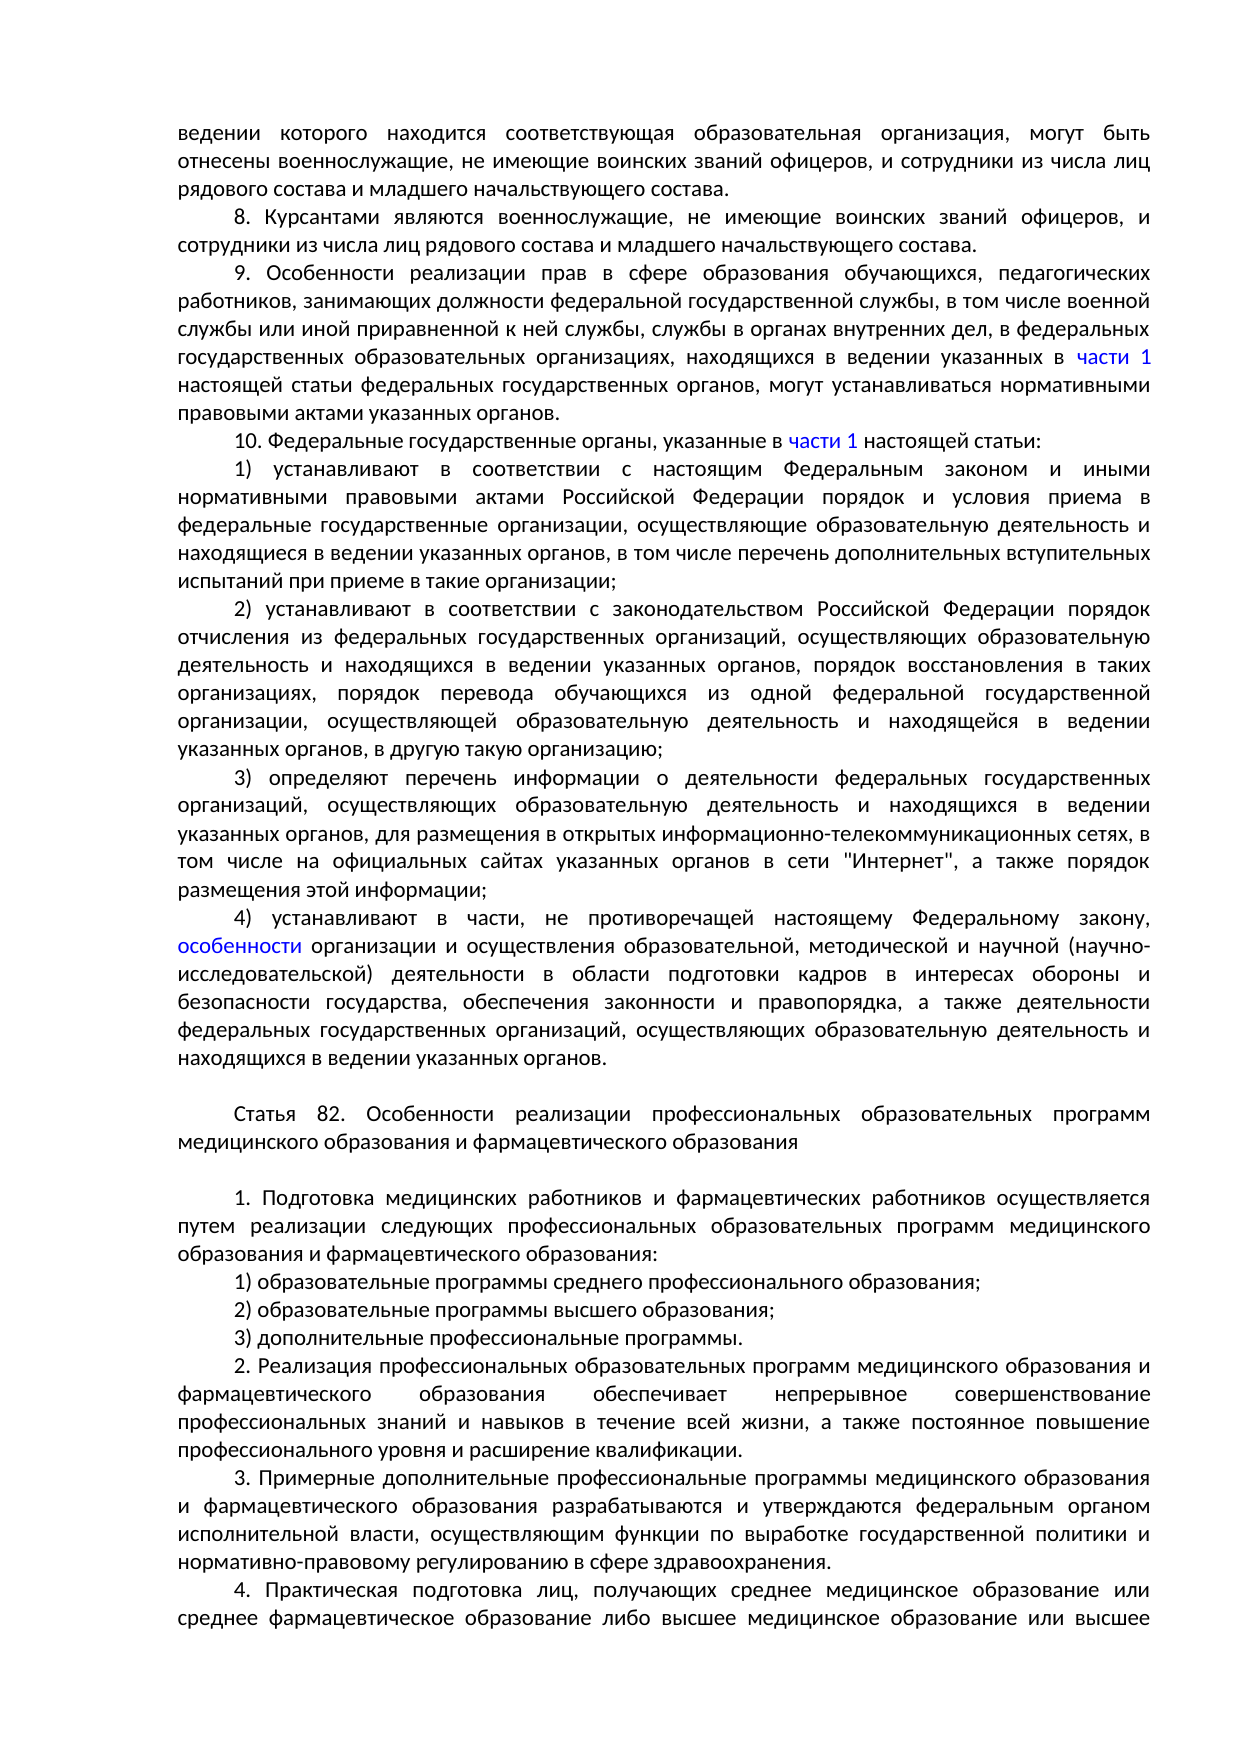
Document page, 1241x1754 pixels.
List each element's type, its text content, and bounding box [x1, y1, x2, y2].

text Статья 82. Особенности реализации профессиональных образовательных программ медицинского образования и фармацевтического образования [177, 1099, 1152, 1155]
text 3. Примерные дополнительные профессиональные программы медицинского образования и фармацевтического образования разрабатываются и утверждаются федеральным органом исполнительной власти, осуществляющим функции по выработке государственной политики и нормативно-правовому регулированию в сфере здравоохранения. [177, 1463, 1152, 1575]
text 2) образовательные программы высшего образования; [177, 1295, 1152, 1323]
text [177, 1575, 1152, 1631]
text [177, 118, 1152, 202]
text 2) устанавливают в соответствии с законодательством Российской Федерации порядок отчисления из федеральных государственных организаций, осуществляющих образовательную деятельность и находящихся в ведении указанных органов, порядок восстановления в таких организациях, порядок перевода обучающихся из одной федеральной государственной организации, осуществляющей образовательную деятельность и находящейся в ведении указанных органов, в другую такую организацию; [177, 594, 1152, 763]
text 4) устанавливают в части, не противоречащей настоящему Федеральному закону, особенности организации и осуществления образовательной, методической и научной (научно-исследовательской) деятельности в области подготовки кадров в интересах обороны и безопасности государства, обеспечения законности и правопорядка, а также деятельности федеральных государственных организаций, осуществляющих образовательную деятельность и находящихся в ведении указанных органов. [177, 903, 1152, 1071]
text 9. Особенности реализации прав в сфере образования обучающихся, педагогических работников, занимающих должности федеральной государственной службы, в том числе военной службы или иной приравненной к ней службы, службы в органах внутренних дел, в федеральных государственных образовательных организациях, находящихся в ведении указанных в части 1 настоящей статьи федеральных государственных органов, могут устанавливаться нормативными правовыми актами указанных органов. [177, 258, 1152, 426]
text 3) дополнительные профессиональные программы. [177, 1323, 1152, 1351]
text 1) устанавливают в соответствии с настоящим Федеральным законом и иными нормативными правовыми актами Российской Федерации порядок и условия приема в федеральные государственные организации, осуществляющие образовательную деятельность и находящиеся в ведении указанных органов, в том числе перечень дополнительных вступительных испытаний при приеме в такие организации; [177, 454, 1152, 594]
text 2. Реализация профессиональных образовательных программ медицинского образования и фармацевтического образования обеспечивает непрерывное совершенствование профессиональных знаний и навыков в течение всей жизни, а также постоянное повышение профессионального уровня и расширение квалификации. [177, 1351, 1152, 1463]
text 10. Федеральные государственные органы, указанные в части 1 настоящей статьи: [177, 426, 1152, 454]
text 3) определяют перечень информации о деятельности федеральных государственных организаций, осуществляющих образовательную деятельность и находящихся в ведении указанных органов, для размещения в открытых информационно-телекоммуникационных сетях, в том числе на официальных сайтах указанных органов в сети "Интернет", а также порядок размещения этой информации; [177, 763, 1152, 903]
text 1) образовательные программы среднего профессионального образования; [177, 1267, 1152, 1295]
text 1. Подготовка медицинских работников и фармацевтических работников осуществляется путем реализации следующих профессиональных образовательных программ медицинского образования и фармацевтического образования: [177, 1183, 1152, 1267]
text 8. Курсантами являются военнослужащие, не имеющие воинских званий офицеров, и сотрудники из числа лиц рядового состава и младшего начальствующего состава. [177, 202, 1152, 258]
